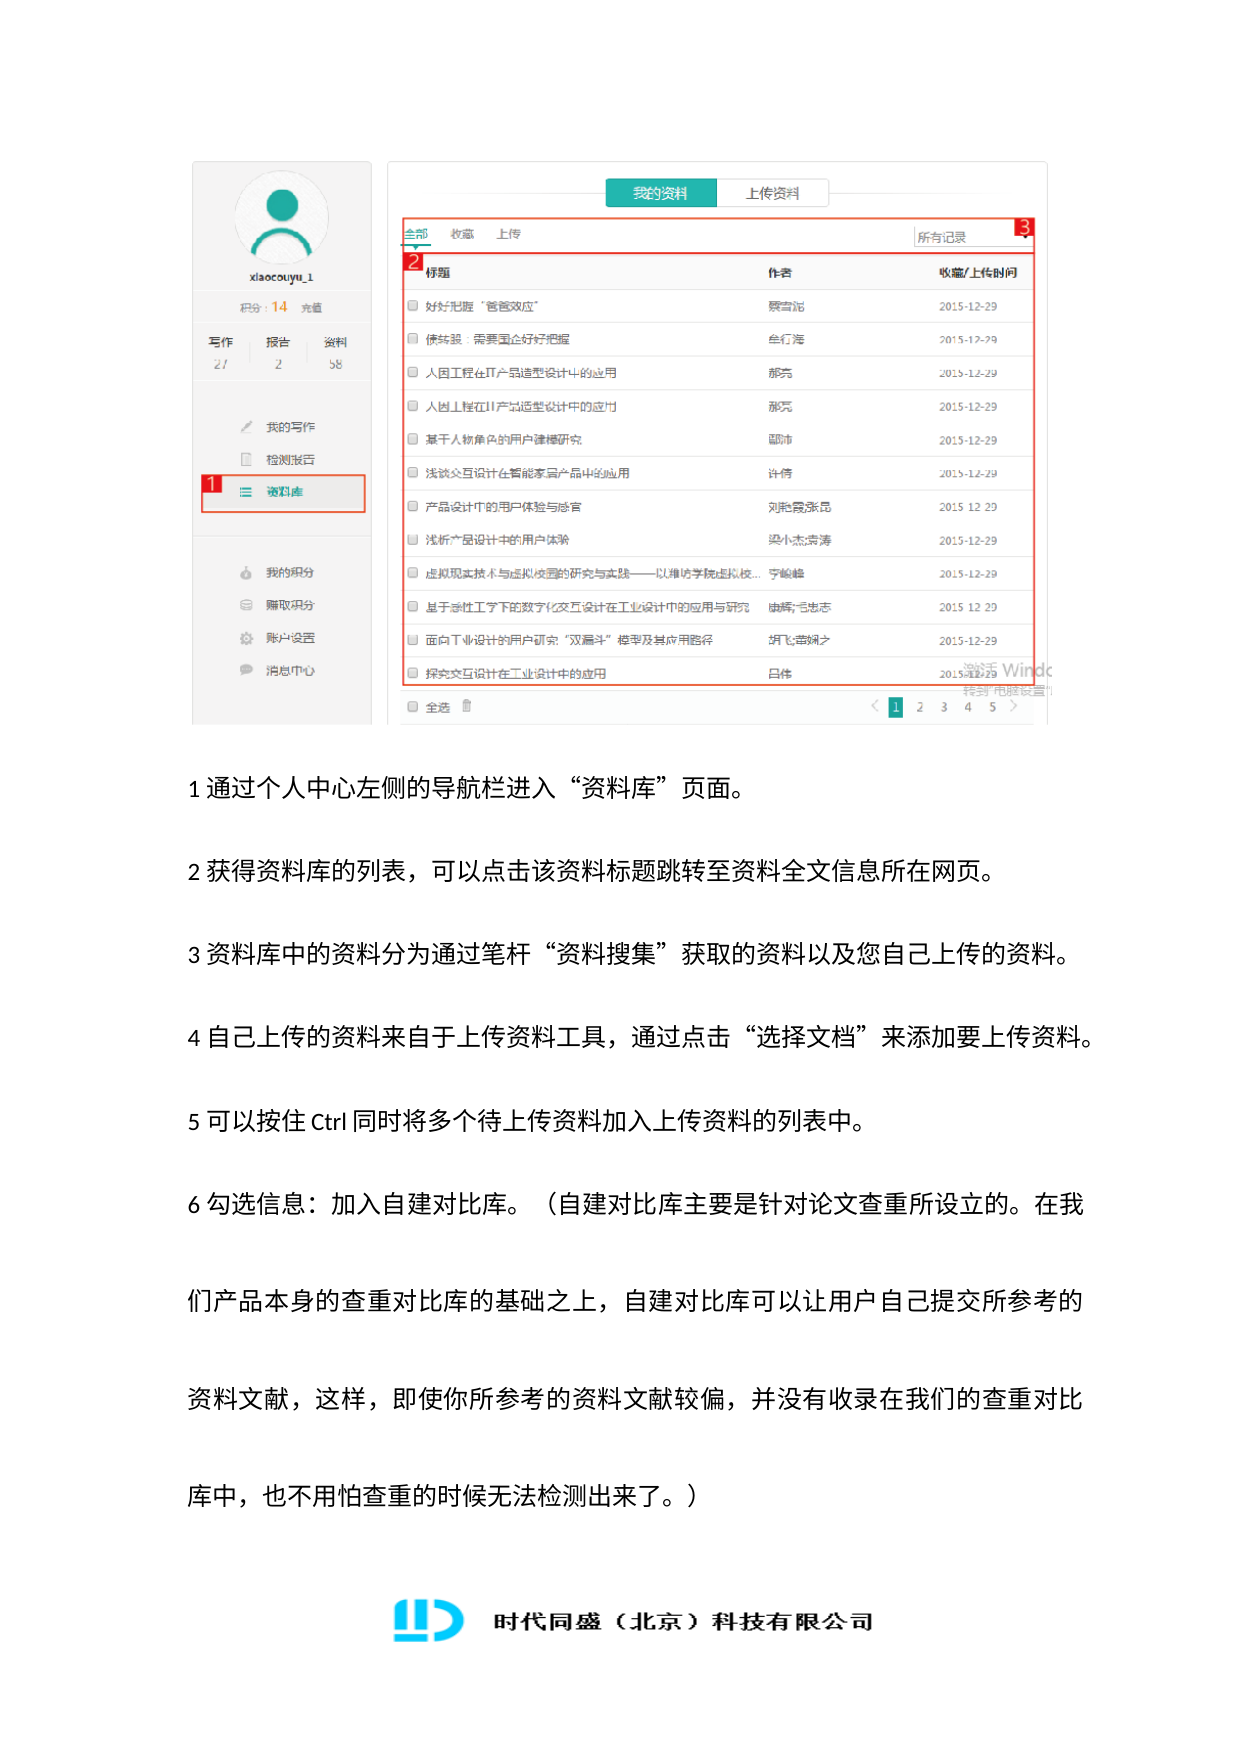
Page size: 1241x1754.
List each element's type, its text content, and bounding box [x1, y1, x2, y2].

text 5 可以按住Ctrl同时将多个待上传资料加入上传资料的列表中。 [187, 1087, 1085, 1152]
text 6 勾选信息：加入自建对比库。（自建对比库主要是针对论文查重所设立的。在我们产品本身的查重对比库的基础之上，自建对比库可以让用户自己提交所参考的资料文献，这样，即使你所参考的资料文献较偏，并没有收录在我们的查重对比库中，也不用怕查重的时候无法检测出来了。） [187, 1170, 1085, 1527]
text 3 资料库中的资料分为通过笔杆“资料搜集”获取的资料以及您自己上传的资料。 [187, 920, 1085, 985]
picture [187, 155, 1052, 730]
text 4 自己上传的资料来自于上传资料工具，通过点击“选择文档”来添加要上传资料。 [187, 1003, 1085, 1068]
picture [373, 1591, 900, 1651]
text 2 获得资料库的列表，可以点击该资料标题跳转至资料全文信息所在网页。 [187, 837, 1085, 902]
text 1 通过个人中心左侧的导航栏进入“资料库”页面。 [187, 754, 1085, 819]
